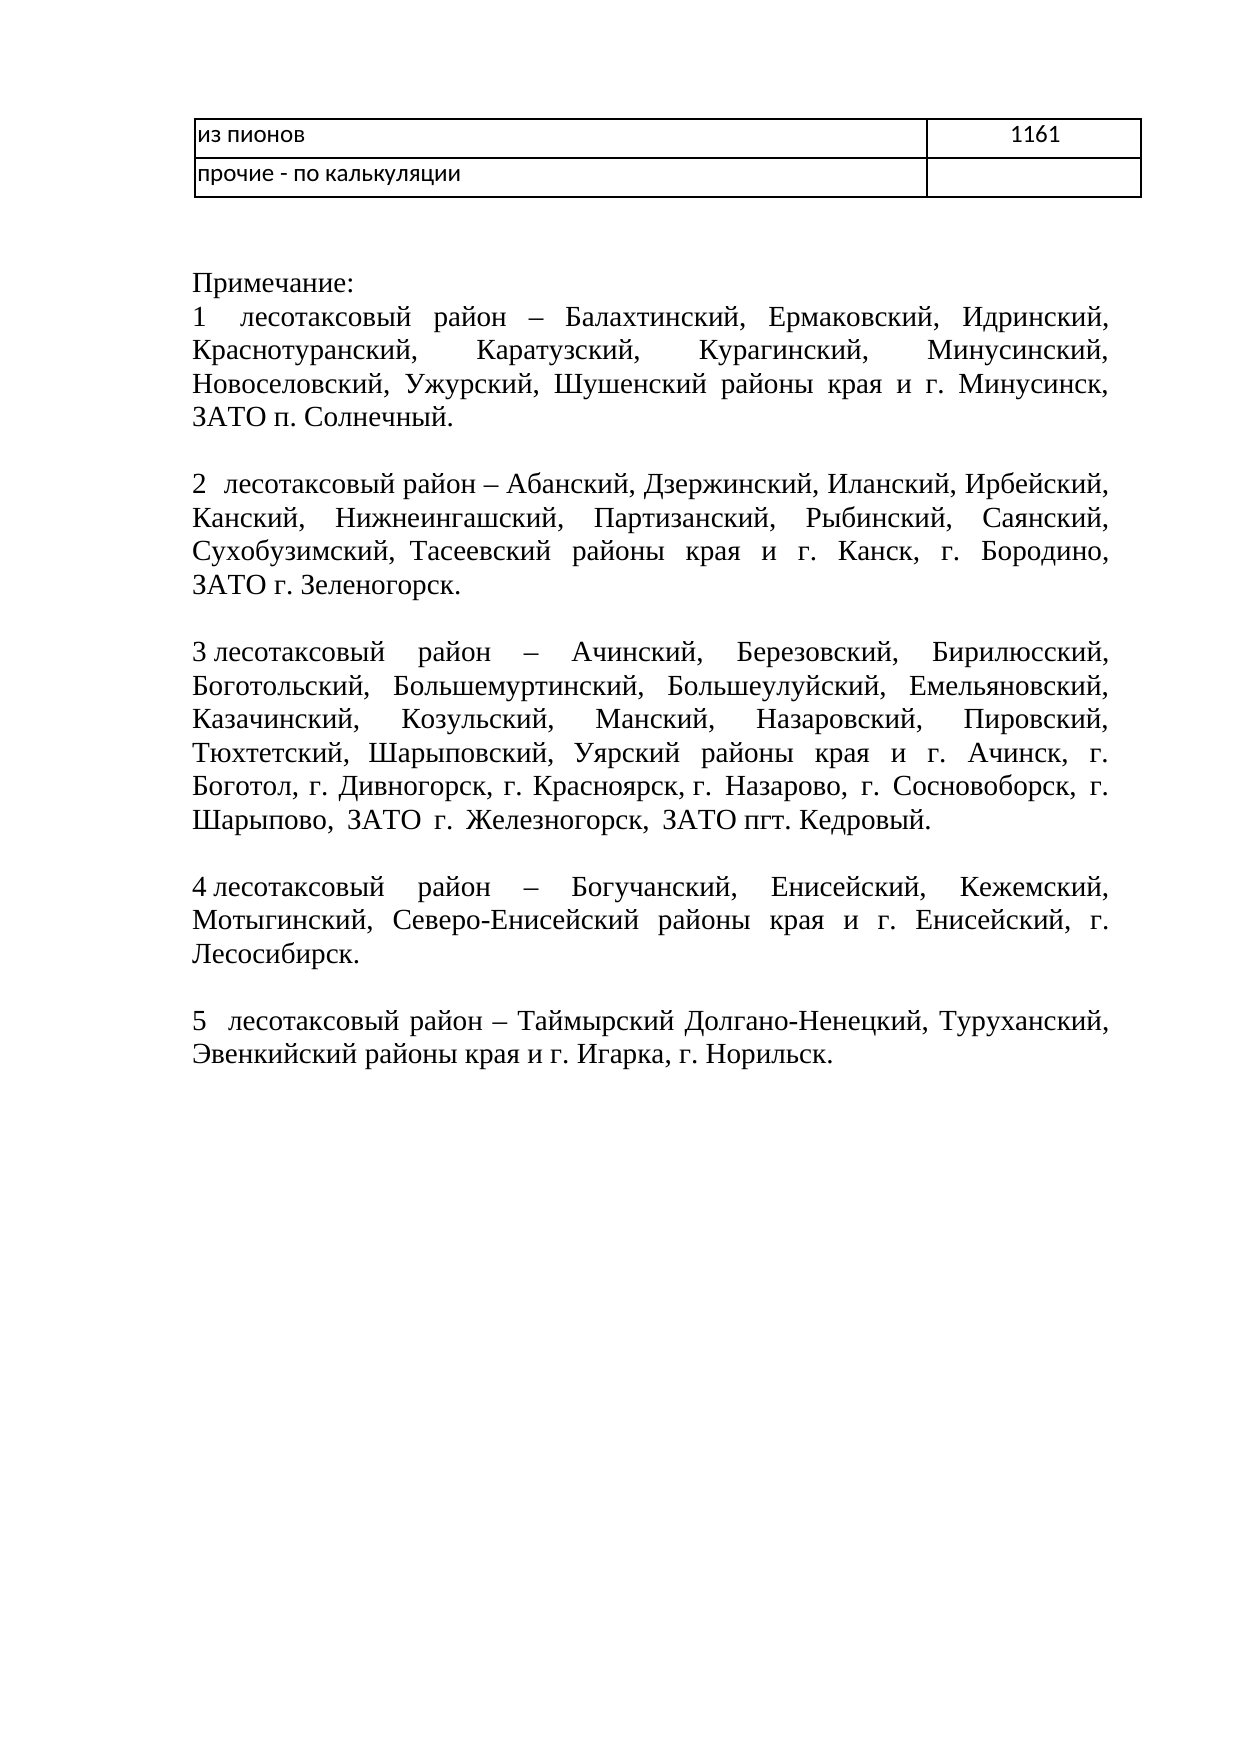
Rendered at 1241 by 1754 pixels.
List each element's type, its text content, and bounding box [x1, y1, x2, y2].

table_header из пионов [196, 120, 926, 157]
table_cell прочие - по калькуляции [196, 159, 926, 196]
list лесотаксовый район – Балахтинский, Ермаковский, Идринский, Краснотуранский, Каратузский, Курагинский, Минусинский, Новоселовский, Ужурский, Шушенский районы края и г. Минусинск, ЗАТО п. Солнечный. [192, 299, 1109, 433]
table_cell [928, 159, 1140, 196]
text Примечание: [192, 265, 1152, 299]
table_header 1161 [928, 120, 1140, 157]
list лесотаксовый район – Богучанский, Енисейский, Кежемский, Мотыгинский, Северо-Енисейский районы края и г. Енисейский, г. Лесосибирск. [192, 869, 1109, 969]
list лесотаксовый район – Таймырский Долгано-Ненецкий, Туруханский, Эвенкийский районы края и г. Игарка, г. Норильск. [192, 1003, 1109, 1070]
list лесотаксовый район – Абанский, Дзержинский, Иланский, Ирбейский, Канский, Нижнеингашский, Партизанский, Рыбинский, Саянский, Сухобузимский, Тасеевский районы края и г. Канск, г. Бородино, ЗАТО г. Зеленогорск. [192, 466, 1109, 601]
list лесотаксовый район – Ачинский, Березовский, Бирилюсский, Боготольский, Большемуртинский, Большеулуйский, Емельяновский, Казачинский, Козульский, Манский, Назаровский, Пировский, Тюхтетский, Шарыповский, Уярский районы края и г. Ачинск, г. Боготол, г. Дивногорск, г. Красноярск, г. Назарово, г. Сосновоборск, г. Шарыпово, ЗАТО г. Железногорск, ЗАТО пгт. Кедровый. [192, 634, 1109, 835]
